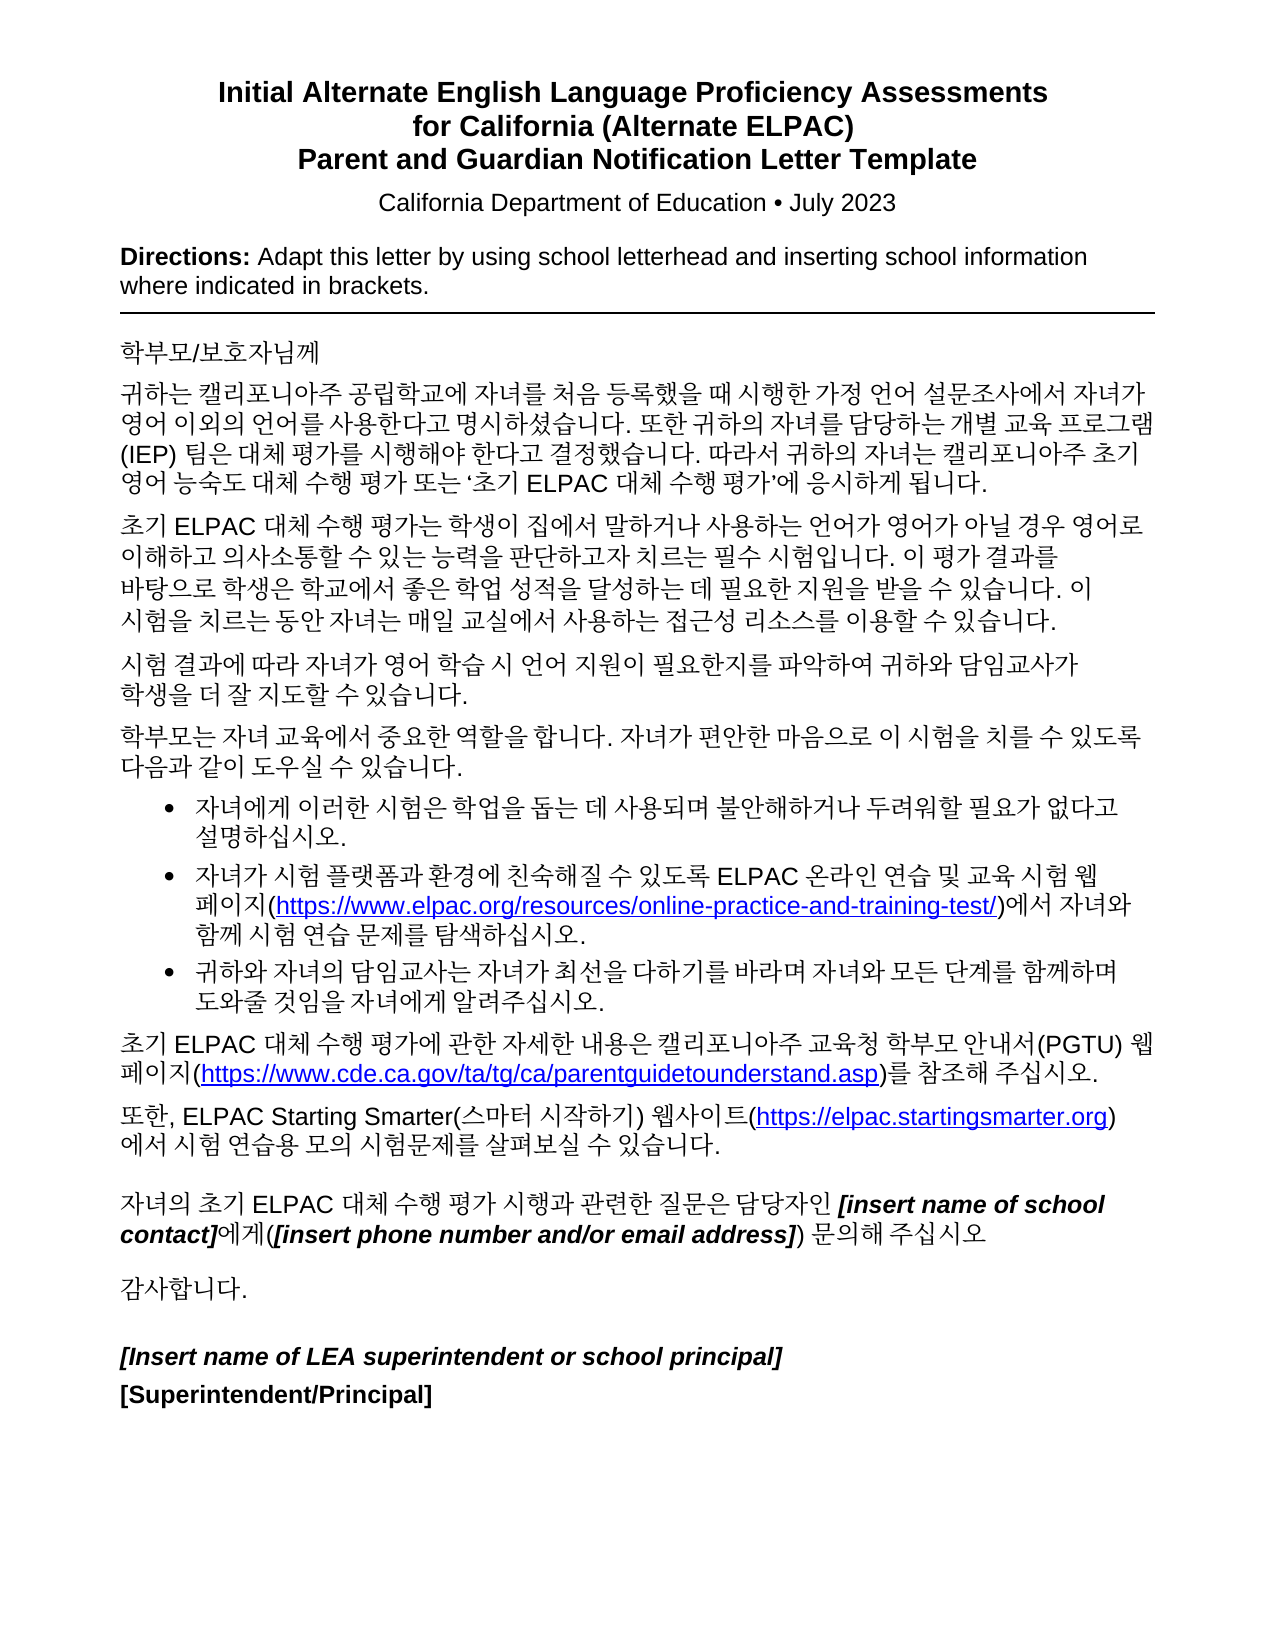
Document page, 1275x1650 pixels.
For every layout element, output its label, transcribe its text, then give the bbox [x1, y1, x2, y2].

text [Superintendent/Principal] [120, 1380, 1155, 1409]
list 자녀에게 이러한 시험은 학업을 돕는 데 사용되며 불안해하거나 두려워할 필요가 없다고 설명하십시오. [165, 795, 1155, 853]
text 초기 ELPAC 대체 수행 평가에 관한 자세한 내용은 캘리포니아주 교육청 학부모 안내서(PGTU) 웹 페이지(https://www.cde.ca.gov/ta/tg/ca/parentguidetounderstand.asp)를 참조해 주십시오. [120, 1030, 1155, 1089]
text 초기 ELPAC 대체 수행 평가는 학생이 집에서 말하거나 사용하는 언어가 영어가 아닐 경우 영어로 이해하고 의사소통할 수 있는 능력을 판단하고자 치르는 필수 시험입니다. 이 평가 결과를 바탕으로 학생은 학교에서 좋은 학업 성적을 달성하는 데 필요한 지원을 받을 수 있습니다. 이 시험을 치르는 동안 자녀는 매일 교실에서 사용하는 접근성 리소스를 이용할 수 있습니다. [120, 511, 1155, 637]
list 자녀가 시험 플랫폼과 환경에 친숙해질 수 있도록 ELPAC 온라인 연습 및 교육 시험 웹 페이지(https://www.elpac.org/resources/online-practice-and-training-test/)에서 자녀와 함께 시험 연습 문제를 탐색하십시오. [165, 861, 1155, 951]
text California Department of Education • July 2023 [120, 188, 1155, 217]
text 감사합니다. [120, 1274, 1155, 1304]
text Directions: Adapt this letter by using school letterhead and inserting school information where indicated in brackets. [120, 242, 1155, 312]
text 학부모는 자녀 교육에서 중요한 역할을 합니다. 자녀가 편안한 마음으로 이 시험을 치를 수 있도록 다음과 같이 도우실 수 있습니다. [120, 723, 1155, 782]
text 학부모/보호자님께 [120, 339, 1155, 369]
text [Insert name of LEA superintendent or school principal] [120, 1342, 1155, 1371]
list 귀하와 자녀의 담임교사는 자녀가 최선을 다하기를 바라며 자녀와 모든 단계를 함께하며 도와줄 것임을 자녀에게 알려주십시오. [165, 959, 1155, 1017]
text 시험 결과에 따라 자녀가 영어 학습 시 언어 지원이 필요한지를 파악하여 귀하와 담임교사가 학생을 더 잘 지도할 수 있습니다. [120, 652, 1155, 710]
subtitle Initial Alternate English Language Proficiency Assessments for California (Alternate ELPAC) Parent and Guardian Notification Letter Template [120, 75, 1155, 176]
text 귀하는 캘리포니아주 공립학교에 자녀를 처음 등록했을 때 시행한 가정 언어 설문조사에서 자녀가 영어 이외의 언어를 사용한다고 명시하셨습니다. 또한 귀하의 자녀를 담당하는 개별 교육 프로그램(IEP) 팀은 대체 평가를 시행해야 한다고 결정했습니다. 따라서 귀하의 자녀는 캘리포니아주 초기 영어 능숙도 대체 수행 평가 또는 ‘초기 ELPAC 대체 수행 평가’에 응시하게 됩니다. [120, 381, 1155, 499]
text 자녀의 초기 ELPAC 대체 수행 평가 시행과 관련한 질문은 담당자인 [insert name of school contact]에게([insert phone number and/or email address]) 문의해 주십시오 [120, 1190, 1155, 1249]
text 또한, ELPAC Starting Smarter(스마터 시작하기) 웹사이트(https://elpac.startingsmarter.org)에서 시험 연습용 모의 시험문제를 살펴보실 수 있습니다. [120, 1102, 1155, 1161]
